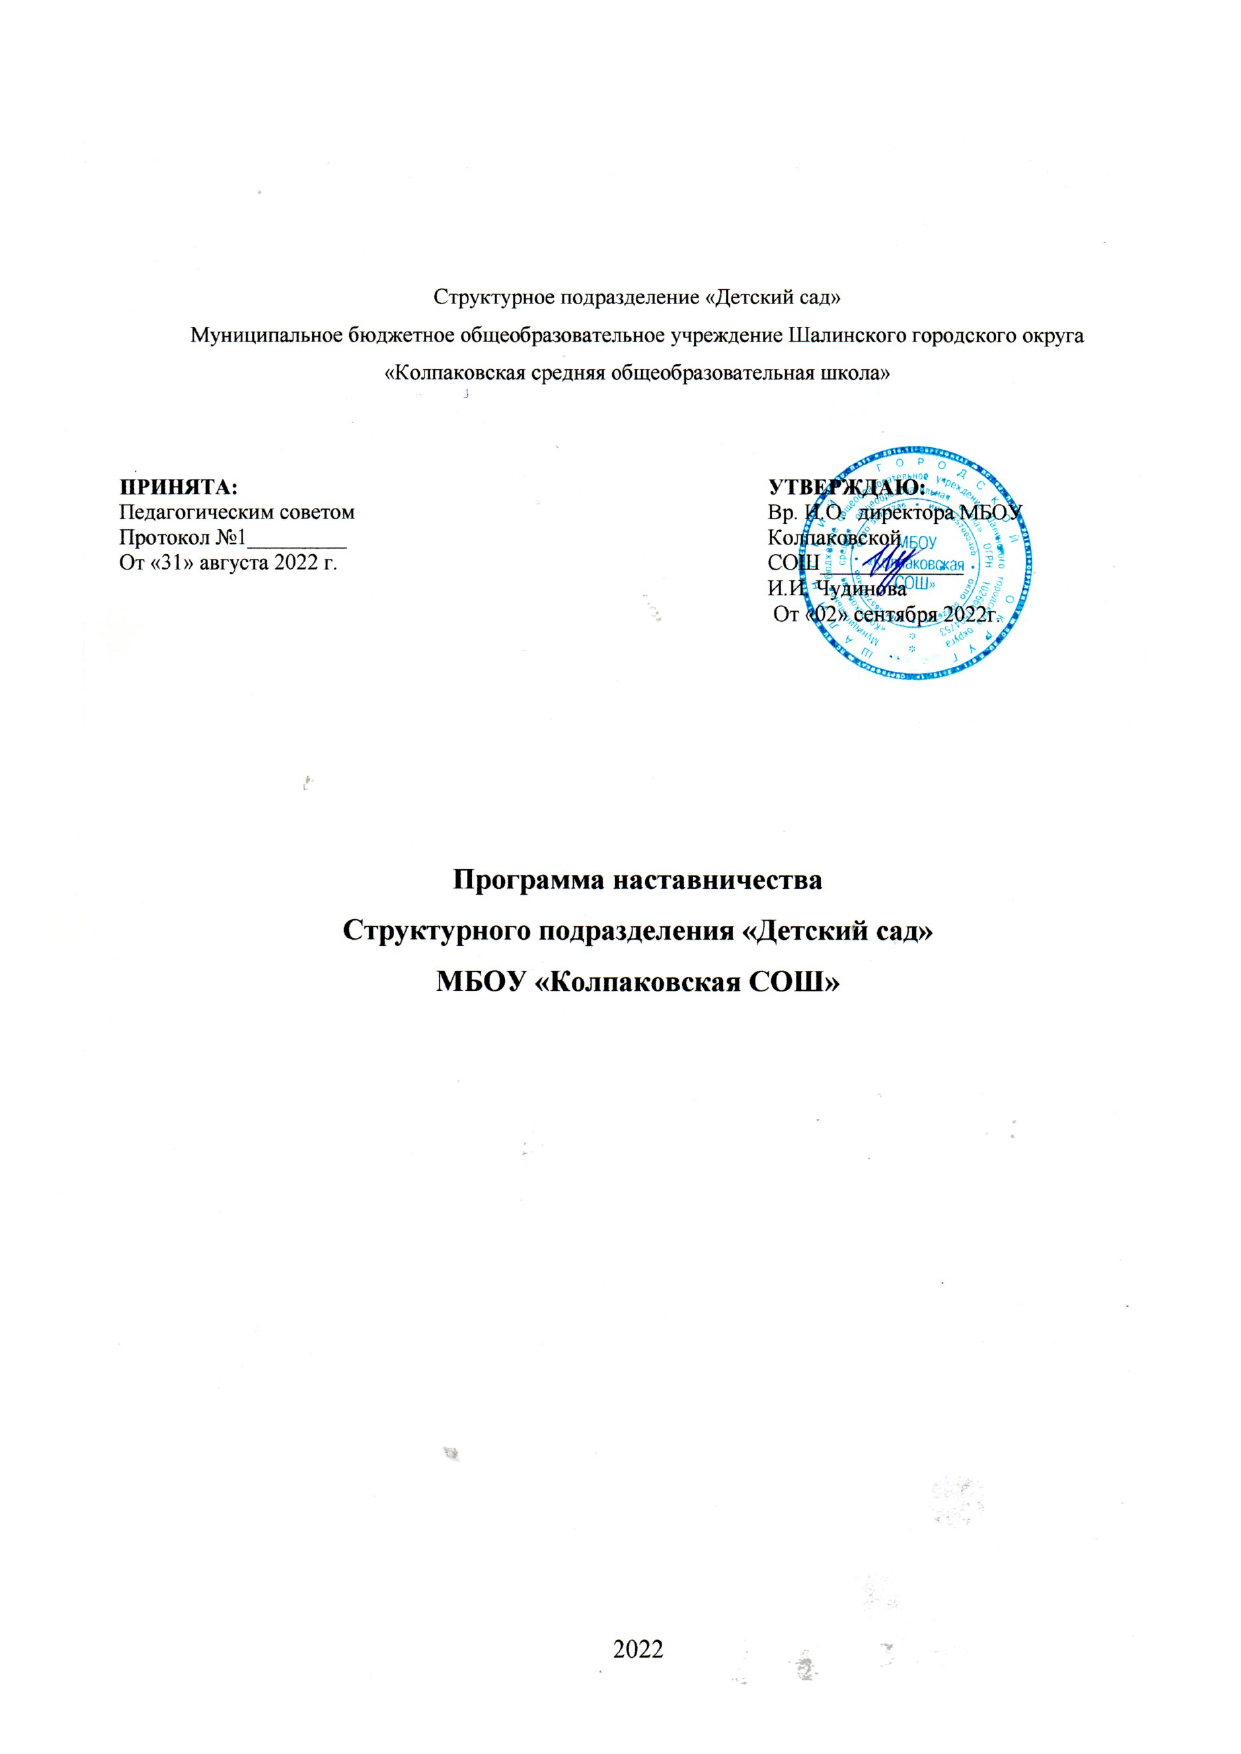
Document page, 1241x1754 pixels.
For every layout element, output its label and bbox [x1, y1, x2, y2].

picture [54, 140, 1147, 1686]
